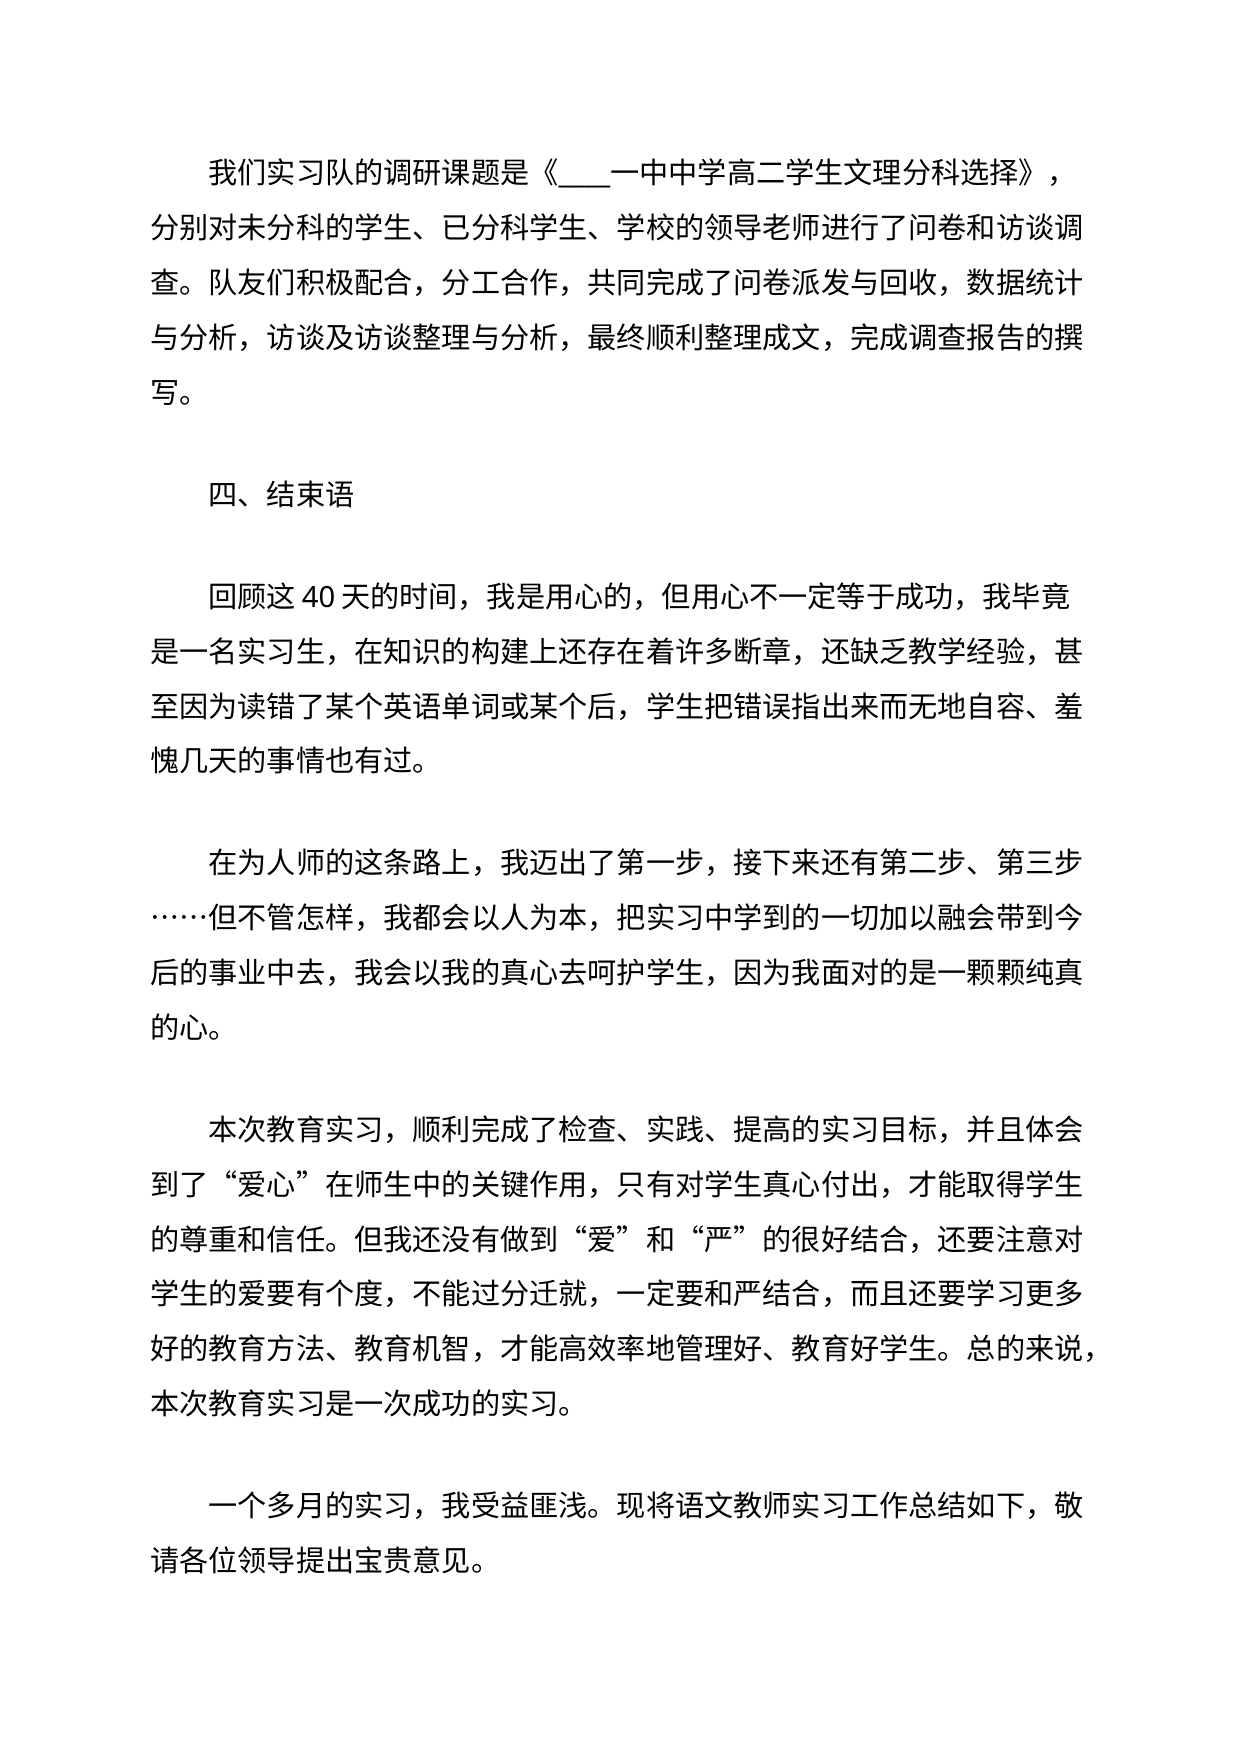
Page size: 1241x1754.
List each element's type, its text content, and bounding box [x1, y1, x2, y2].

text 回顾这40天的时间，我是用心的，但用心不一定等于成功，我毕竟是一名实习生，在知识的构建上还存在着许多断章，还缺乏教学经验，甚至因为读错了某个英语单词或某个后，学生把错误指出来而无地自容、羞愧几天的事情也有过。 [150, 573, 1090, 780]
text 在为人师的这条路上，我迈出了第一步，接下来还有第二步、第三步……但不管怎样，我都会以人为本，把实习中学到的一切加以融会带到今后的事业中去，我会以我的真心去呵护学生，因为我面对的是一颗颗纯真的心。 [150, 840, 1090, 1047]
text 四、结束语 [150, 471, 1090, 514]
text 本次教育实习，顺利完成了检查、实践、提高的实习目标，并且体会到了“爱心”在师生中的关键作用，只有对学生真心付出，才能取得学生的尊重和信任。但我还没有做到“爱”和“严”的很好结合，还要注意对学生的爱要有个度，不能过分迁就，一定要和严结合，而且还要学习更多好的教育方法、教育机智，才能高效率地管理好、教育好学生。总的来说，本次教育实习是一次成功的实习。 [150, 1106, 1090, 1423]
text 一个多月的实习，我受益匪浅。现将语文教师实习工作总结如下，敬请各位领导提出宝贵意见。 [150, 1482, 1090, 1580]
text 我们实习队的调研课题是《____一中中学高二学生文理分科选择》，分别对未分科的学生、已分科学生、学校的领导老师进行了问卷和访谈调查。队友们积极配合，分工合作，共同完成了问卷派发与回收，数据统计与分析，访谈及访谈整理与分析，最终顺利整理成文，完成调查报告的撰写。 [150, 150, 1090, 412]
